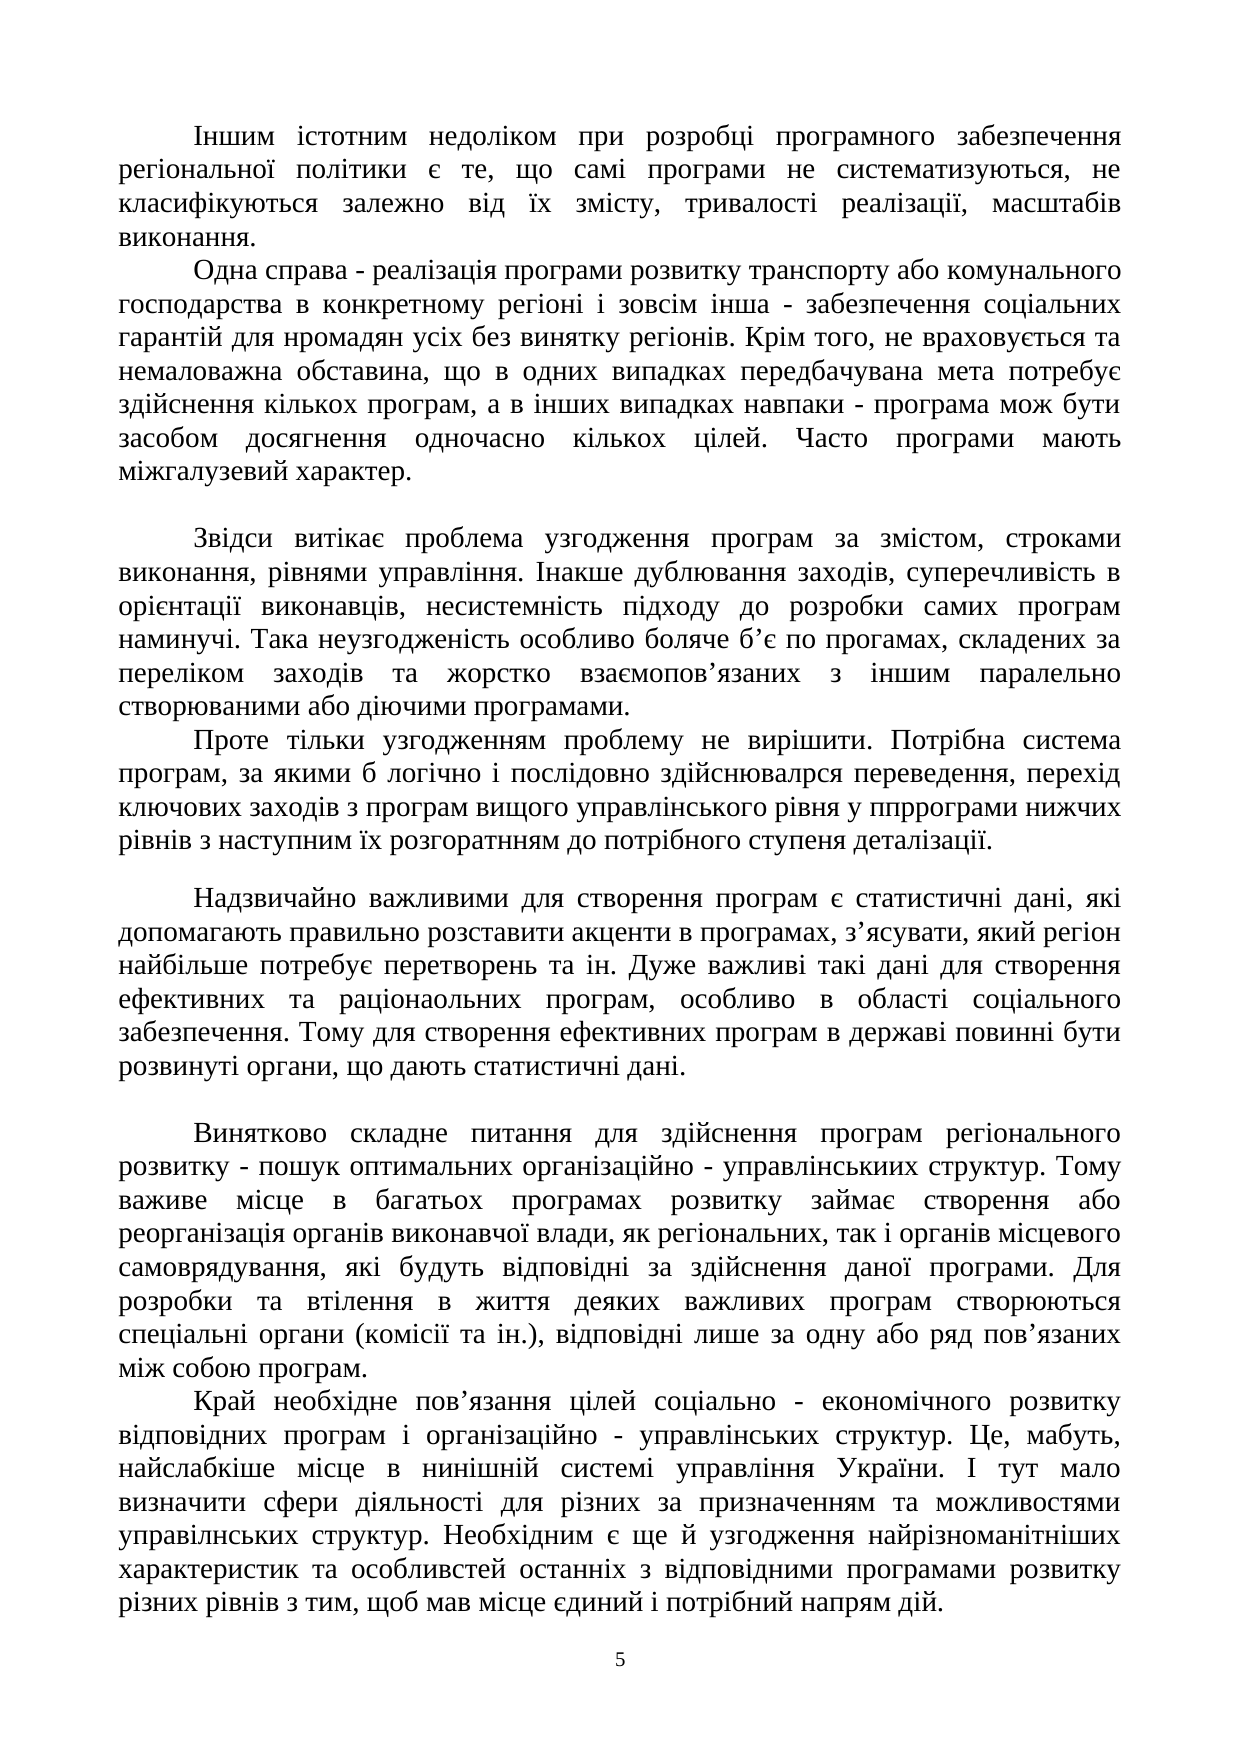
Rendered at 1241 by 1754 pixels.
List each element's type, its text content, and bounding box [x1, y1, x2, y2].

text Іншим істотним недоліком при розробці програмного забезпечення регіональної політики є те, що самі програми не систематизуються, не класифікуються залежно від їх змісту, тривалості реалізації, масштабів виконання. [118, 118, 1122, 252]
text Проте тільки узгодженням проблему не вирішити. Потрібна система програм, за якими б логічно і послідовно здійснювалрся переведення, перехід ключових заходів з програм вищого управлінського рівня у ппррограми нижчих рівнів з наступним їх розгоратнням до потрібного ступеня деталізації. [118, 722, 1122, 856]
text Одна справа - реалізація програми розвитку транспорту або комунального господарства в конкретному регіоні і зовсім інша - забезпечення соціальних гарантій для нромадян усіх без винятку регіонів. Крім того, не враховується та немаловажна обставина, що в одних випадках передбачувана мета потребує здійснення кількох програм, а в інших випадках навпаки - програма мож бути засобом досягнення одночасно кількох цілей. Часто програми мають міжгалузевий характер. [118, 252, 1122, 487]
text Надзвичайно важливими для створення програм є статистичні дані, які допомагають правильно розставити акценти в програмах, з’ясувати, який регіон найбільше потребує перетворень та ін. Дуже важливі такі дані для створення ефективних та раціонаольних програм, особливо в області соціального забезпечення. Тому для створення ефективних програм в державі повинні бути розвинуті органи, що дають статистичні дані. [118, 880, 1122, 1081]
text Винятково складне питання для здійснення програм регіонального розвитку - пошук оптимальних організаційно - управлінськиих структур. Тому важиве місце в багатьох програмах розвитку займає створення або реорганізація органів виконавчої влади, як регіональних, так і органів місцевого самоврядування, які будуть відповідні за здійснення даної програми. Для розробки та втілення в життя деяких важливих програм створюються спеціальні органи (комісії та ін.), відповідні лише за одну або ряд пов’язаних між собою програм. [118, 1115, 1122, 1383]
text Звідси витікає проблема узгодження програм за змістом, строками виконання, рівнями управління. Інакше дублювання заходів, суперечливість в орієнтації виконавців, несистемність підходу до розробки самих програм наминучі. Така неузгодженість особливо боляче б’є по прогамах, складених за переліком заходів та жорстко взаємопов’язаних з іншим паралельно створюваними або діючими програмами. [118, 521, 1122, 722]
text Край необхідне пов’язання цілей соціально - економічного розвитку відповідних програм і організаційно - управлінських структур. Це, мабуть, найслабкіше місце в нинішній системі управління України. І тут мало визначити сфери діяльності для різних за призначенням та можливостями управілнських структур. Необхідним є ще й узгодження найрізноманітніших характеристик та особливстей останніх з відповідними програмами розвитку різних рівнів з тим, щоб мав місце єдиний і потрібний напрям дій. [118, 1383, 1122, 1618]
